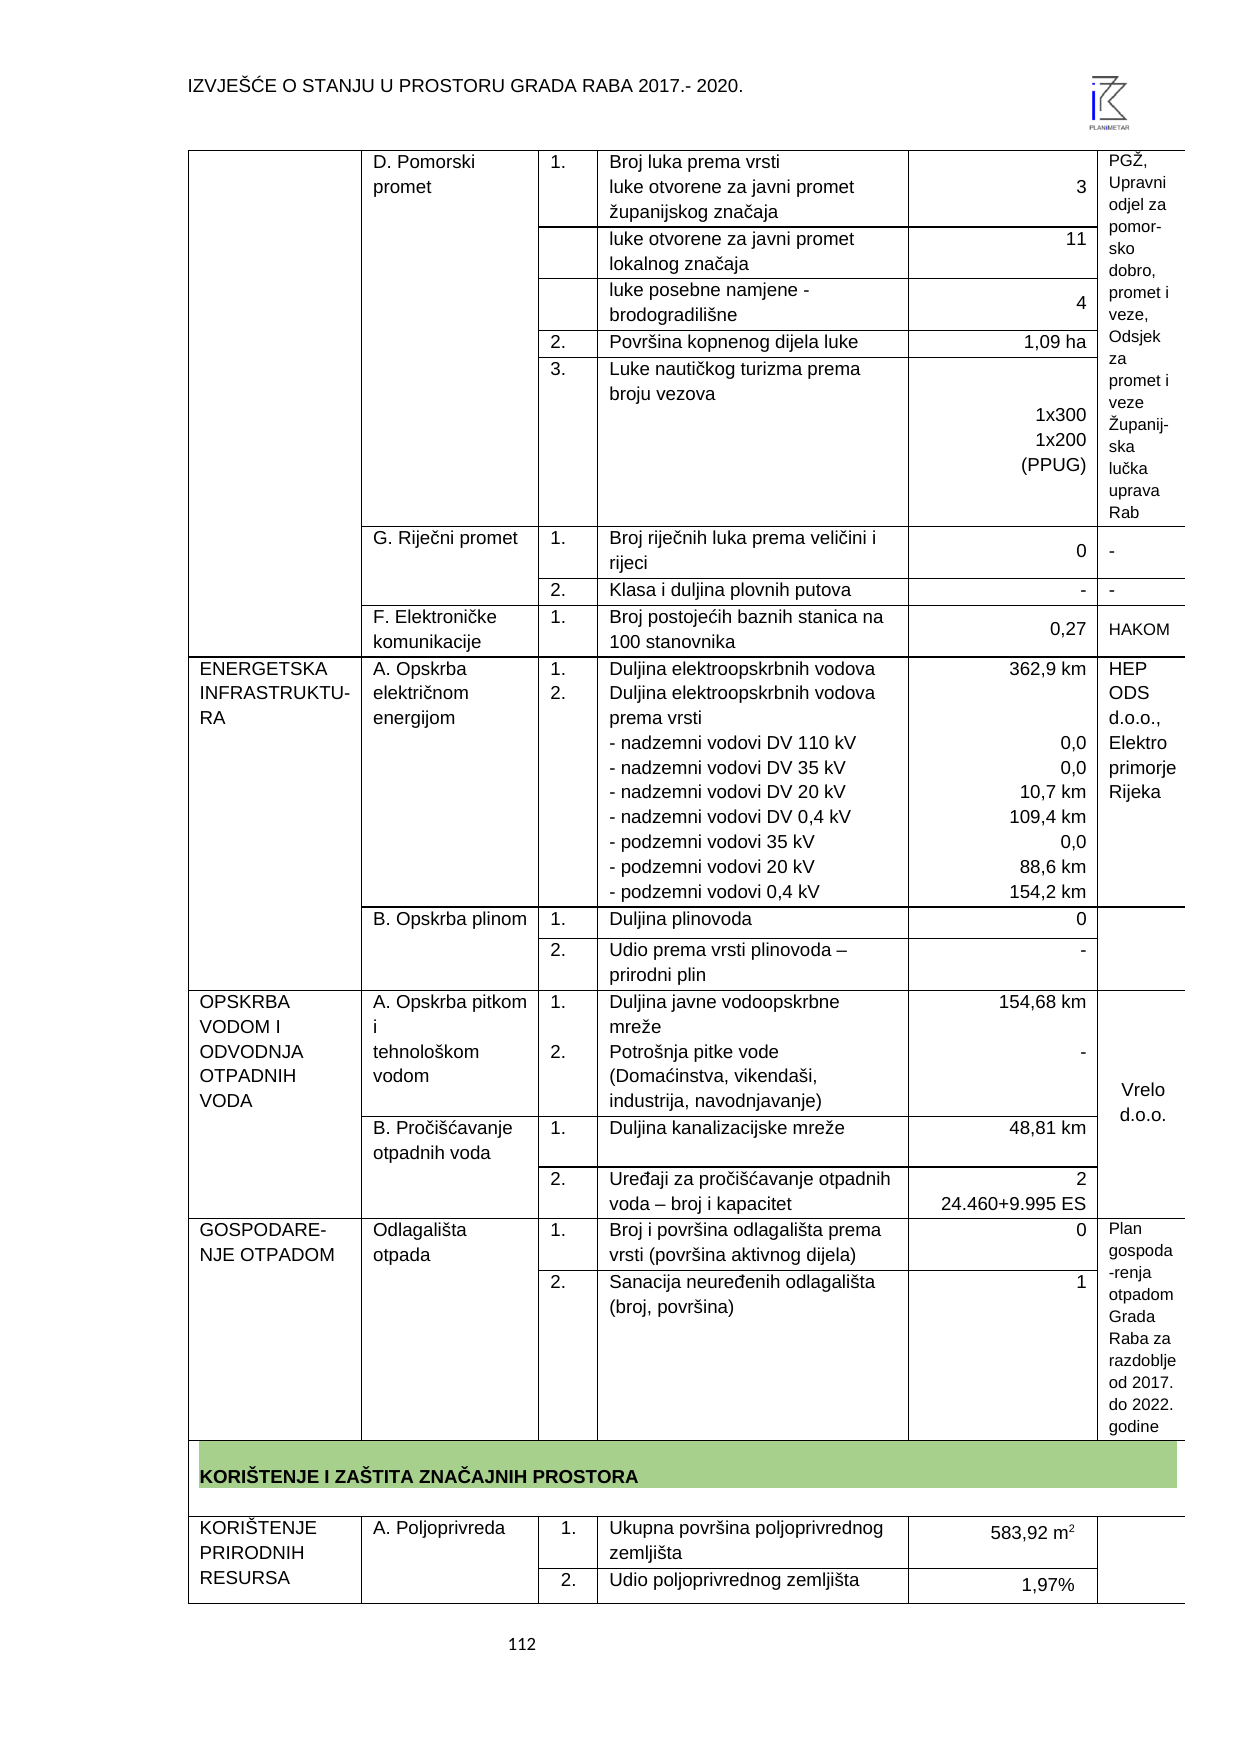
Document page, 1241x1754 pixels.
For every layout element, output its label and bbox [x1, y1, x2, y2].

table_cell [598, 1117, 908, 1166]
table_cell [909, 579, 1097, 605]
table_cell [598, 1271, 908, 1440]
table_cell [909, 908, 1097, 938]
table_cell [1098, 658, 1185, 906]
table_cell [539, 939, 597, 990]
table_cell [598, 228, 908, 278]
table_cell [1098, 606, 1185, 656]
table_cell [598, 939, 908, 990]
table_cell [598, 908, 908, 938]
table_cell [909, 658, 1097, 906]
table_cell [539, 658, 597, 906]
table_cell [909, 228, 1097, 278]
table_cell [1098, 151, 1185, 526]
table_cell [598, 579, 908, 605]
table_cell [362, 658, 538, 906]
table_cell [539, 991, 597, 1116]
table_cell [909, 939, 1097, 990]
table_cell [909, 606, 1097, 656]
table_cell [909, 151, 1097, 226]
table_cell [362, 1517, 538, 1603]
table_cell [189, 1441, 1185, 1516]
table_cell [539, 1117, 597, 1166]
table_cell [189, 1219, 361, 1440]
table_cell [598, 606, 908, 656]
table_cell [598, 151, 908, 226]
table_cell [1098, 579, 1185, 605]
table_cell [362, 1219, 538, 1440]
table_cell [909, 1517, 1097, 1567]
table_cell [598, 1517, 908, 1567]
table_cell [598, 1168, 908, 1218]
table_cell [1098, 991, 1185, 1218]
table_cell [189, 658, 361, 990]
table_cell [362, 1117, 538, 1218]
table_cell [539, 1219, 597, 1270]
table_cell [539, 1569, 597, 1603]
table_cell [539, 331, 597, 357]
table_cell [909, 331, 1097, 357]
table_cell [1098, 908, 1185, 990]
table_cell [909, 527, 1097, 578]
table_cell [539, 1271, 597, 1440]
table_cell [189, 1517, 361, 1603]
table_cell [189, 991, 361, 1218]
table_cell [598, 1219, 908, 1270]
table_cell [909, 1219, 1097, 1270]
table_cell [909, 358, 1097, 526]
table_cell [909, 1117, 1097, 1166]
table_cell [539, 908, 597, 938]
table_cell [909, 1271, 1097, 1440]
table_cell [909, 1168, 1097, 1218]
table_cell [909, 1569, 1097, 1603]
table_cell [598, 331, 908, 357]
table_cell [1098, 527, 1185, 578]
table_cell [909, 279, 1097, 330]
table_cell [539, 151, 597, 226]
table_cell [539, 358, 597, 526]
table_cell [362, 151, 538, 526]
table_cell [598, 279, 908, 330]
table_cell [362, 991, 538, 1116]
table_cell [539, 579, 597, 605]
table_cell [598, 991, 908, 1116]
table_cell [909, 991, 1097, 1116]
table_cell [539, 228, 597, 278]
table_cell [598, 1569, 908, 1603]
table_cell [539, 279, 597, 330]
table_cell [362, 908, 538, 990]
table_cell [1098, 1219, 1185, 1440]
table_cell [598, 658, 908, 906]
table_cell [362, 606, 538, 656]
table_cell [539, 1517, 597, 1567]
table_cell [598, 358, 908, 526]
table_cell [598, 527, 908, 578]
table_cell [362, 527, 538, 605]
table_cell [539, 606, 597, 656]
picture [1089, 76, 1130, 130]
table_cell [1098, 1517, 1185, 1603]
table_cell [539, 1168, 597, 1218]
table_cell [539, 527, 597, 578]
